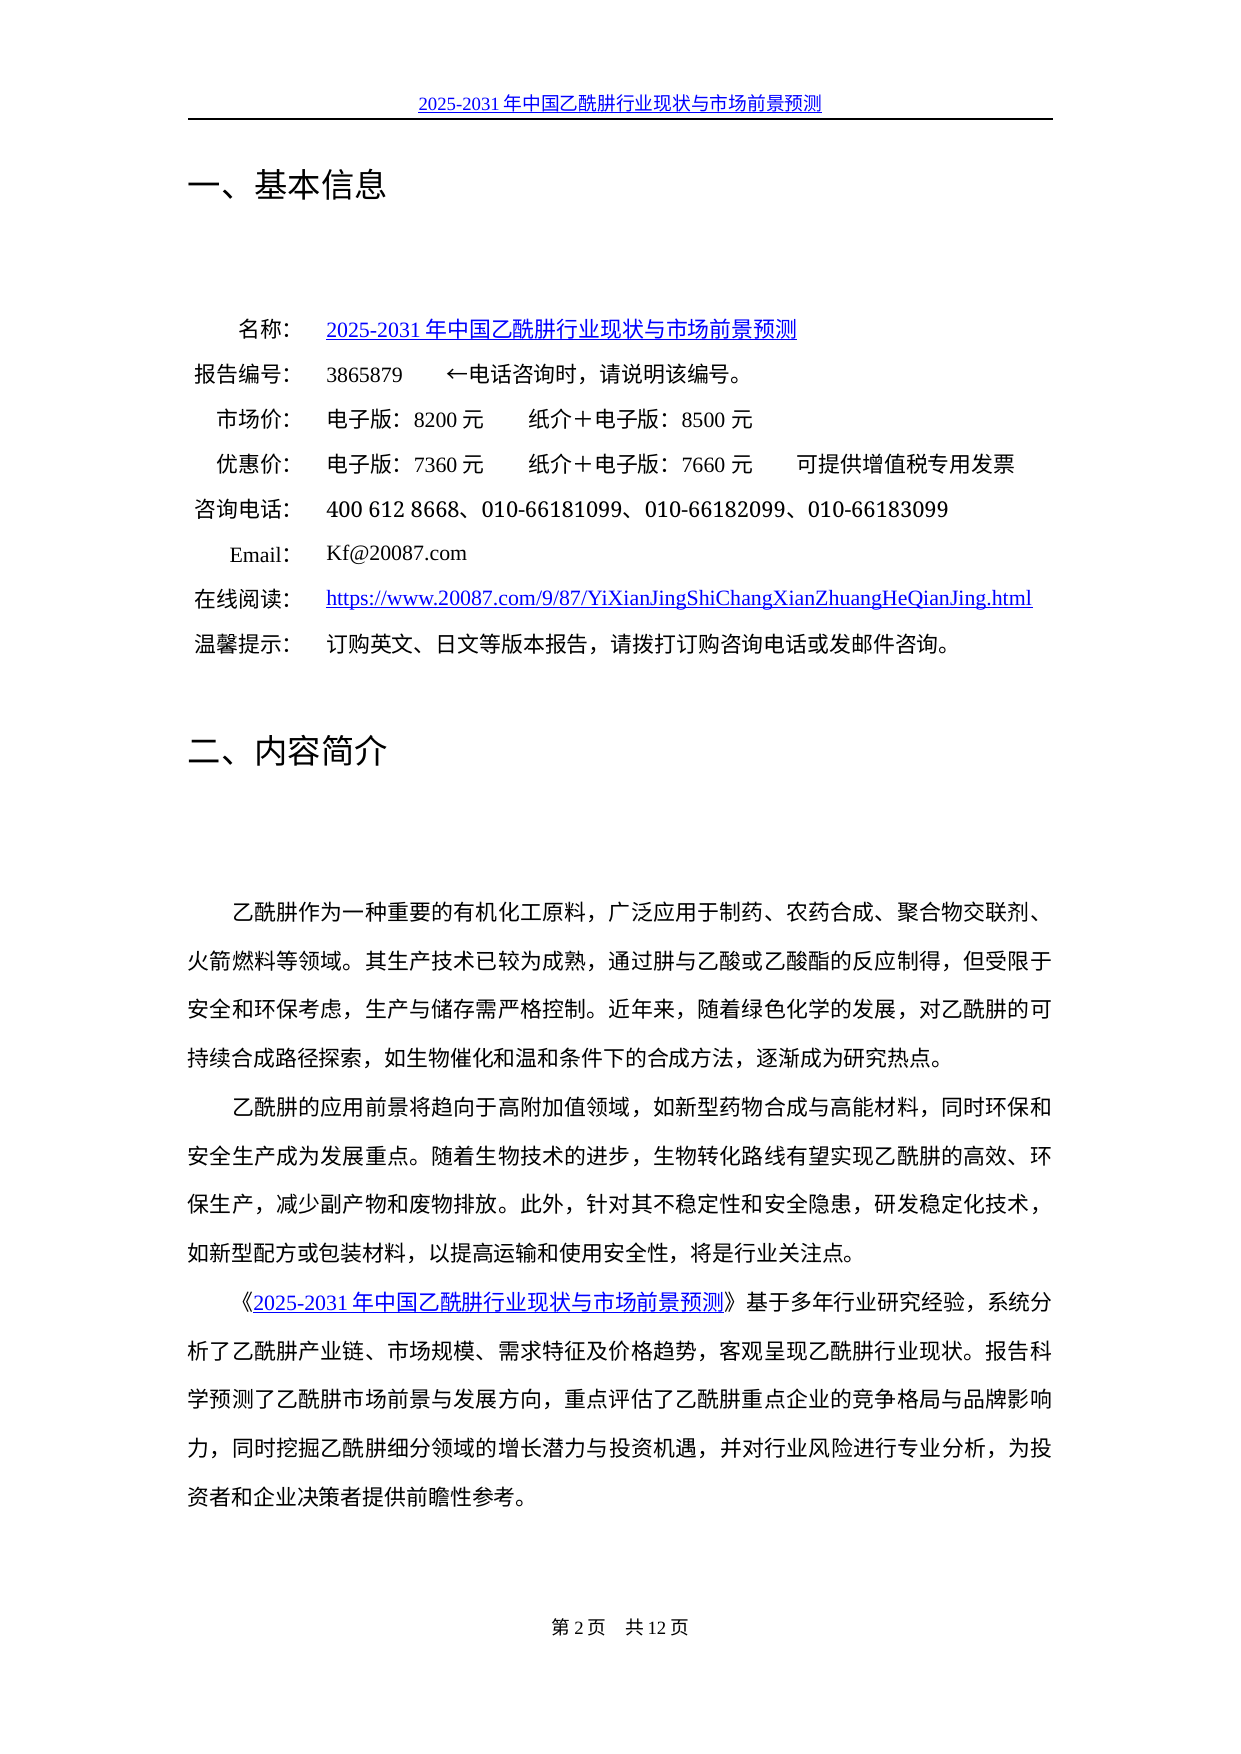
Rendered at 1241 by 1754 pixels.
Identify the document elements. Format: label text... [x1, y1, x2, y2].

table_cell 报告编号： [167, 357, 315, 402]
table_cell Email： [167, 537, 315, 582]
table_cell 3865879 ←电话咨询时，请说明该编号。 [315, 357, 1073, 402]
table_cell [315, 582, 1073, 627]
table_cell 市场价： [167, 402, 315, 447]
table_cell 订购英文、日文等版本报告，请拨打订购咨询电话或发邮件咨询。 [315, 627, 1073, 672]
title 一、基本信息 [187, 150, 1053, 215]
table_cell 温馨提示： [167, 627, 315, 672]
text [187, 894, 1053, 1512]
table_cell 优惠价： [167, 447, 315, 492]
table_cell 电子版：8200 元 纸介＋电子版：8500 元 [315, 402, 1073, 447]
table_cell Kf@20087.com [315, 537, 1073, 582]
title 二、内容简介 [187, 717, 1053, 782]
table_header 名称： [167, 312, 315, 357]
table_header 2025-2031年中国乙酰肼行业现状与市场前景预测 [315, 312, 1073, 357]
table_cell 在线阅读： [167, 582, 315, 627]
table_cell 咨询电话： [167, 492, 315, 537]
table_cell 400 612 8668、010-66181099、010-66182099、010-66183099 [315, 492, 1073, 537]
table_cell 电子版：7360 元 纸介＋电子版：7660 元 可提供增值税专用发票 [315, 447, 1073, 492]
